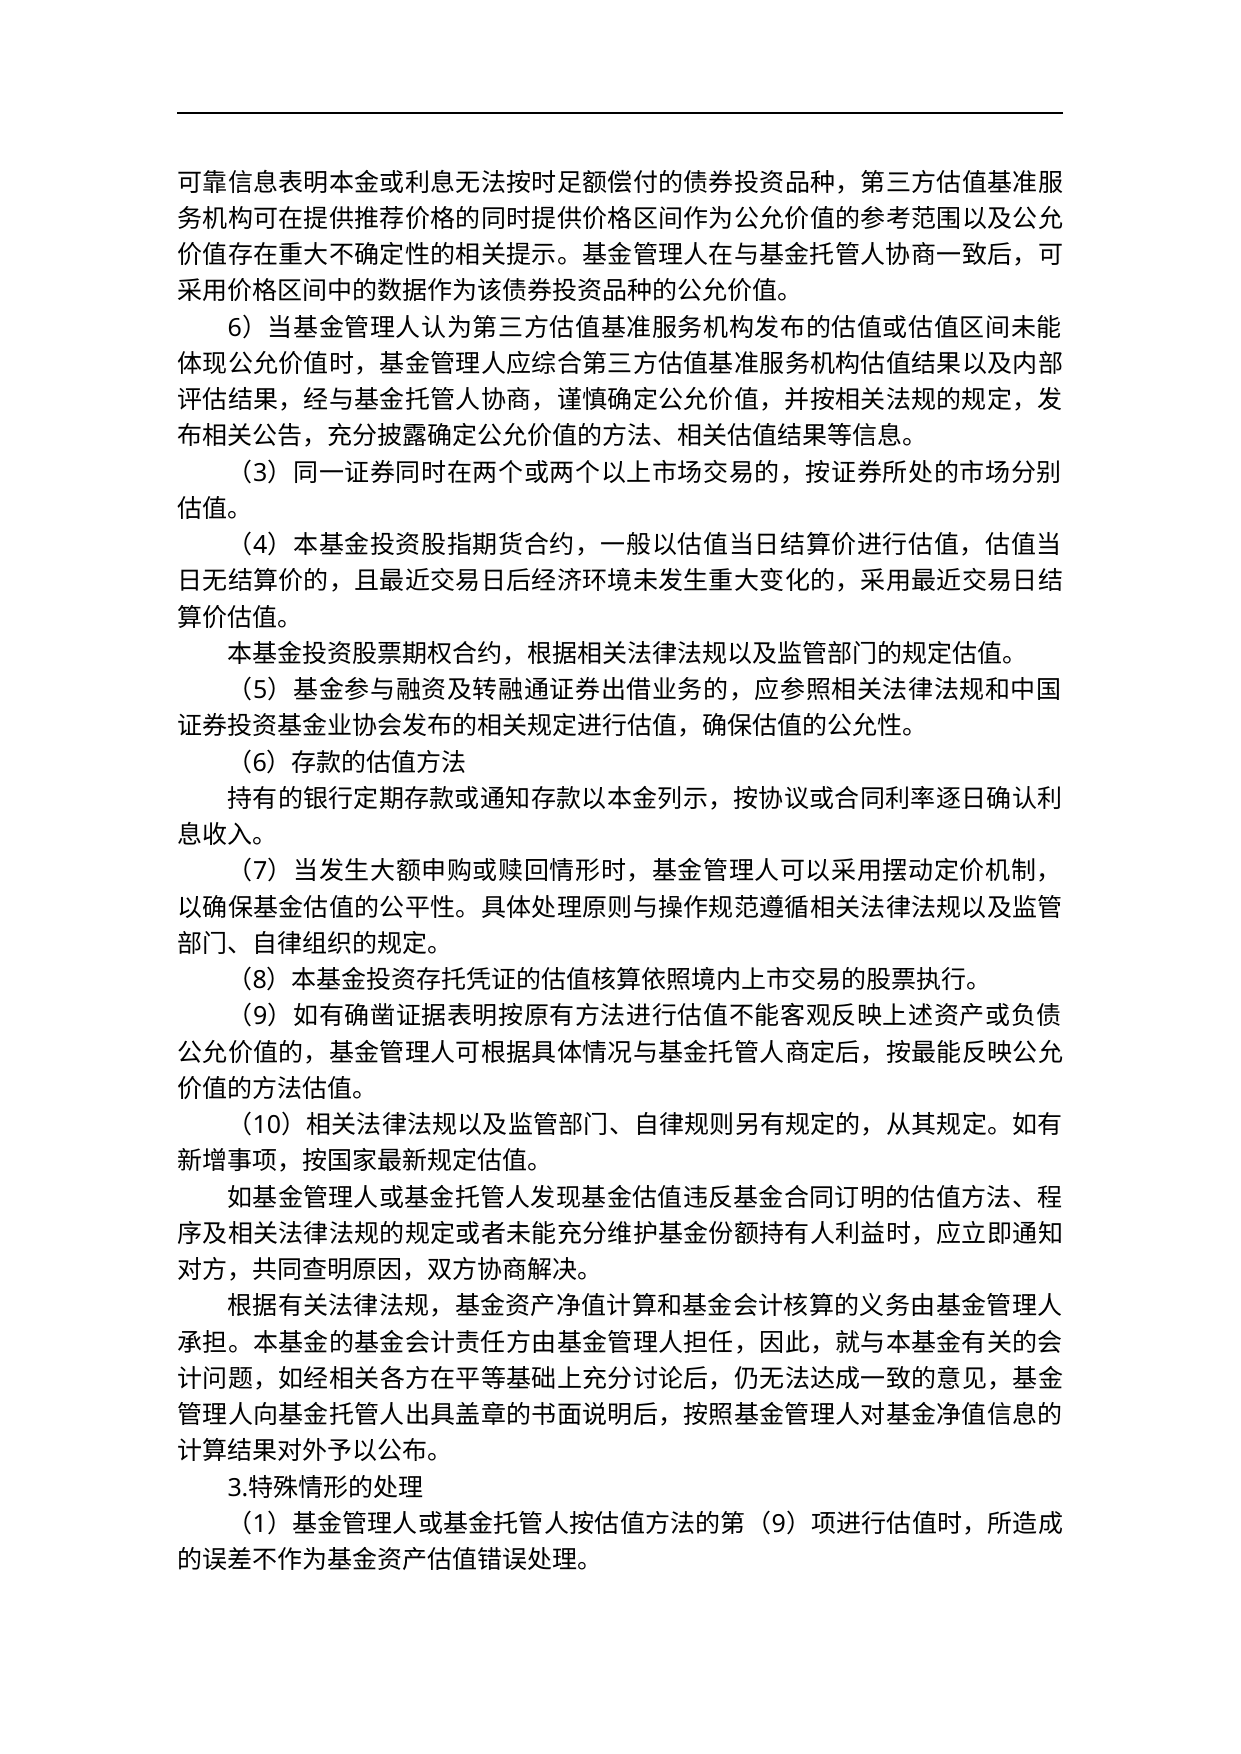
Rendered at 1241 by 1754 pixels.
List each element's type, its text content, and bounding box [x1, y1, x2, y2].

text 持有的银行定期存款或通知存款以本金列示，按协议或合同利率逐日确认利息收入。 [177, 778, 1063, 851]
text （5）基金参与融资及转融通证券出借业务的，应参照相关法律法规和中国证券投资基金业协会发布的相关规定进行估值，确保估值的公允性。 [177, 669, 1063, 742]
text （8）本基金投资存托凭证的估值核算依照境内上市交易的股票执行。 [177, 959, 1063, 996]
text （10）相关法律法规以及监管部门、自律规则另有规定的，从其规定。如有新增事项，按国家最新规定估值。 [177, 1104, 1063, 1177]
text （9）如有确凿证据表明按原有方法进行估值不能客观反映上述资产或负债公允价值的，基金管理人可根据具体情况与基金托管人商定后，按最能反映公允价值的方法估值。 [177, 996, 1063, 1104]
text 如基金管理人或基金托管人发现基金估值违反基金合同订明的估值方法、程序及相关法律法规的规定或者未能充分维护基金份额持有人利益时，应立即通知对方，共同查明原因，双方协商解决。 [177, 1177, 1063, 1286]
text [177, 162, 1063, 307]
text 3.特殊情形的处理 [177, 1467, 1063, 1503]
text 本基金投资股票期权合约，根据相关法律法规以及监管部门的规定估值。 [177, 633, 1063, 669]
text 6）当基金管理人认为第三方估值基准服务机构发布的估值或估值区间未能体现公允价值时，基金管理人应综合第三方估值基准服务机构估值结果以及内部评估结果，经与基金托管人协商，谨慎确定公允价值，并按相关法规的规定，发布相关公告，充分披露确定公允价值的方法、相关估值结果等信息。 [177, 307, 1063, 452]
text （1）基金管理人或基金托管人按估值方法的第（9）项进行估值时，所造成的误差不作为基金资产估值错误处理。 [177, 1503, 1063, 1576]
text （4）本基金投资股指期货合约，一般以估值当日结算价进行估值，估值当日无结算价的，且最近交易日后经济环境未发生重大变化的，采用最近交易日结算价估值。 [177, 524, 1063, 633]
text 根据有关法律法规，基金资产净值计算和基金会计核算的义务由基金管理人承担。本基金的基金会计责任方由基金管理人担任，因此，就与本基金有关的会计问题，如经相关各方在平等基础上充分讨论后，仍无法达成一致的意见，基金管理人向基金托管人出具盖章的书面说明后，按照基金管理人对基金净值信息的计算结果对外予以公布。 [177, 1286, 1063, 1467]
text （6）存款的估值方法 [177, 742, 1063, 778]
text （3）同一证券同时在两个或两个以上市场交易的，按证券所处的市场分别估值。 [177, 452, 1063, 524]
text （7）当发生大额申购或赎回情形时，基金管理人可以采用摆动定价机制，以确保基金估值的公平性。具体处理原则与操作规范遵循相关法律法规以及监管部门、自律组织的规定。 [177, 851, 1063, 959]
